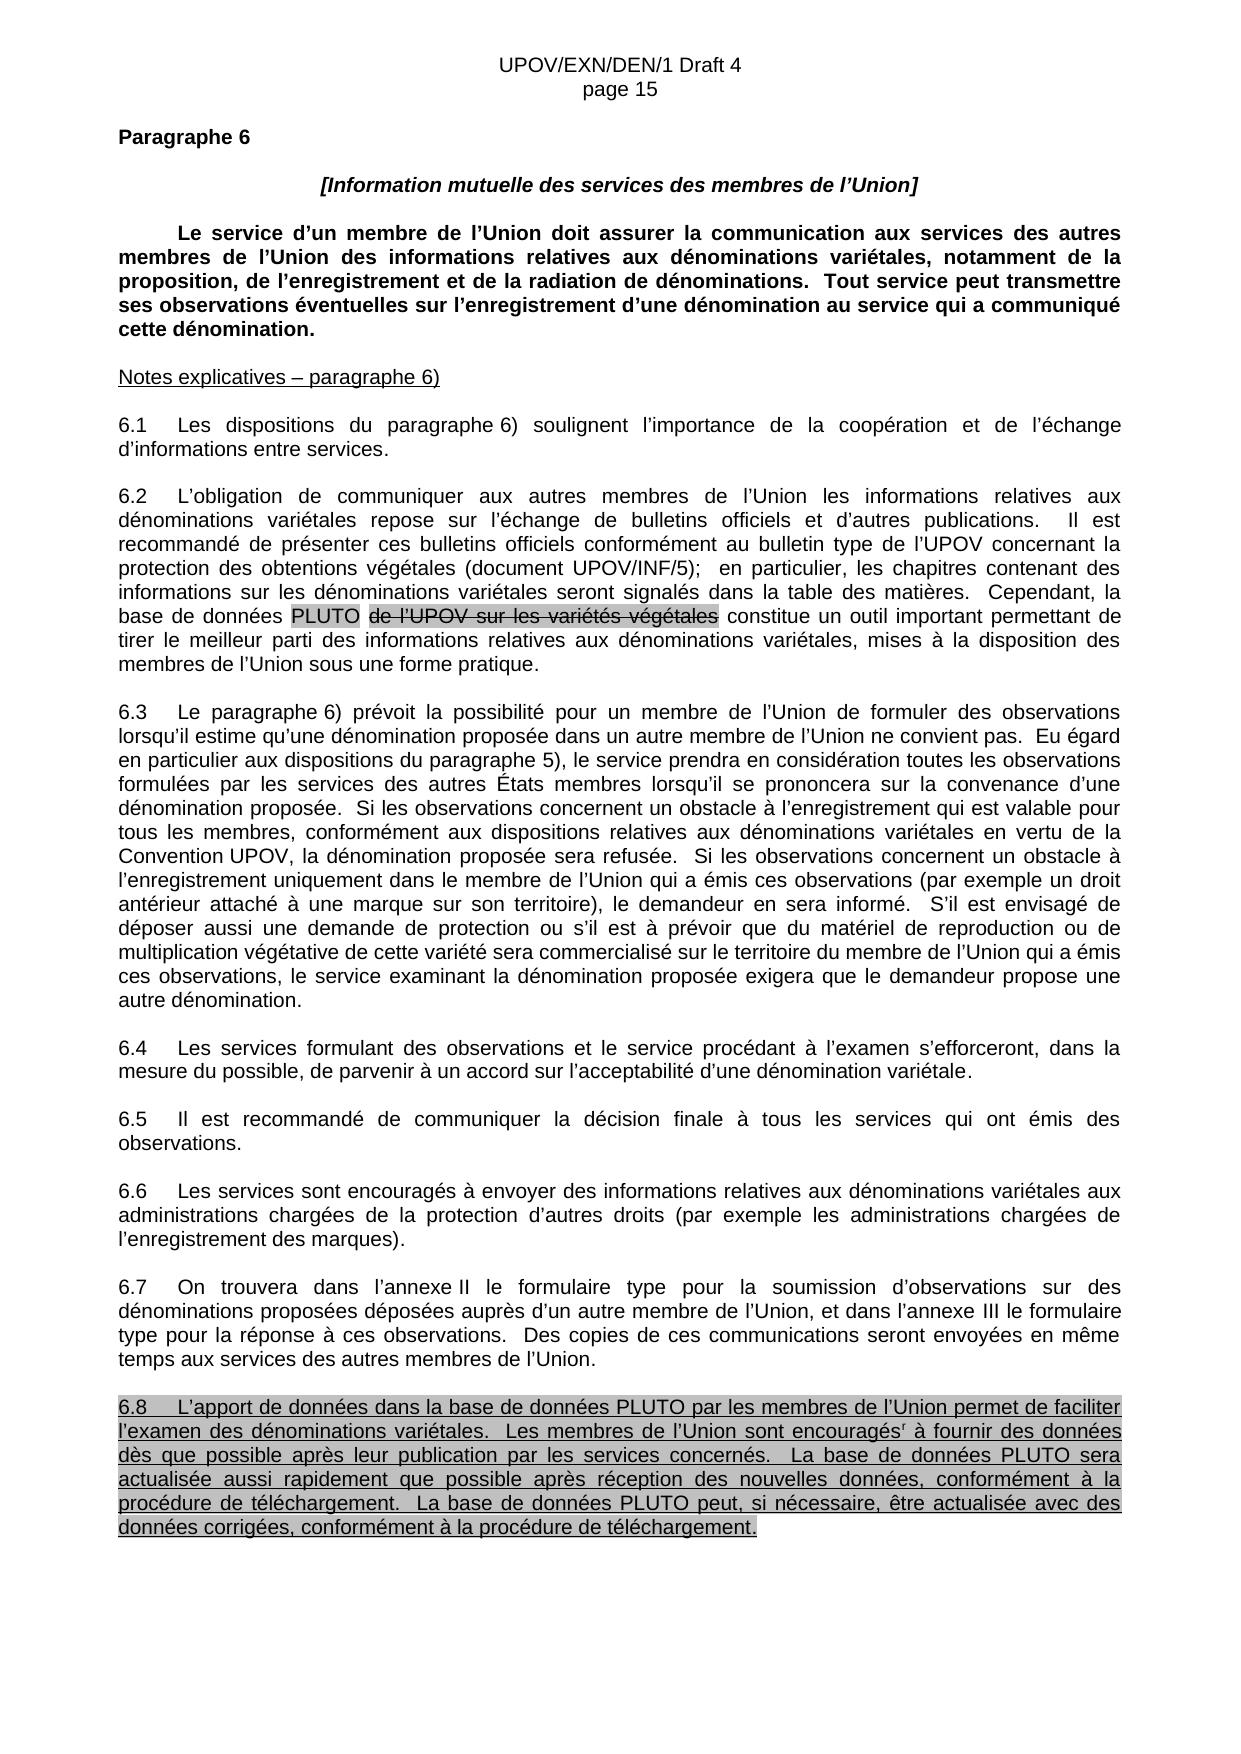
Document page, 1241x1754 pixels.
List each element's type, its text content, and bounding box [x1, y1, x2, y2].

subtitle [Information mutuelle des services des membres de l’Union] [118, 173, 1122, 197]
text 6.4 Les services formulant des observations et le service procédant à l’examen s’efforceront, dans la mesure du possible, de parvenir à un accord sur l’acceptabilité d’une dénomination variétale. [118, 1035, 1122, 1083]
subtitle Paragraphe 6 [118, 125, 1122, 149]
text 6.5 Il est recommandé de communiquer la décision finale à tous les services qui ont émis des observations. [118, 1107, 1122, 1155]
text 6.1 Les dispositions du paragraphe 6) soulignent l’importance de la coopération et de l’échange d’informations entre services. [118, 412, 1122, 460]
text Le service d’un membre de l’Union doit assurer la communication aux services des autres membres de l’Union des informations relatives aux dénominations variétales, notamment de la proposition, de l’enregistrement et de la radiation de dénominations. Tout service peut transmettre ses observations éventuelles sur l’enregistrement d’une dénomination au service qui a communiqué cette dénomination. [118, 221, 1122, 341]
text 6.2 L’obligation de communiquer aux autres membres de l’Union les informations relatives aux dénominations variétales repose sur l’échange de bulletins officiels et d’autres publications. Il est recommandé de présenter ces bulletins officiels conformément au bulletin type de l’UPOV concernant la protection des obtentions végétales (document UPOV/INF/5); en particulier, les chapitres contenant des informations sur les dénominations variétales seront signalés dans la table des matières. Cependant, la base de données PLUTO de l’UPOV sur les variétés végétales constitue un outil important permettant de tirer le meilleur parti des informations relatives aux dénominations variétales, mises à la disposition des membres de l’Union sous une forme pratique. [118, 484, 1122, 676]
text 6.3 Le paragraphe 6) prévoit la possibilité pour un membre de l’Union de formuler des observations lorsqu’il estime qu’une dénomination proposée dans un autre membre de l’Union ne convient pas. Eu égard en particulier aux dispositions du paragraphe 5), le service prendra en considération toutes les observations formulées par les services des autres États membres lorsqu’il se prononcera sur la convenance d’une dénomination proposée. Si les observations concernent un obstacle à l’enregistrement qui est valable pour tous les membres, conformément aux dispositions relatives aux dénominations variétales en vertu de la Convention UPOV, la dénomination proposée sera refusée. Si les observations concernent un obstacle à l’enregistrement uniquement dans le membre de l’Union qui a émis ces observations (par exemple un droit antérieur attaché à une marque sur son territoire), le demandeur en sera informé. S’il est envisagé de déposer aussi une demande de protection ou s’il est à prévoir que du matériel de reproduction ou de multiplication végétative de cette variété sera commercialisé sur le territoire du membre de l’Union qui a émis ces observations, le service examinant la dénomination proposée exigera que le demandeur propose une autre dénomination. [118, 700, 1122, 1011]
text 6.7 On trouvera dans l’annexe II le formulaire type pour la soumission d’observations sur des dénominations proposées déposées auprès d’un autre membre de l’Union, et dans l’annexe III le formulaire type pour la réponse à ces observations. Des copies de ces communications seront envoyées en même temps aux services des autres membres de l’Union. [118, 1275, 1122, 1371]
text Notes explicatives – paragraphe 6) [118, 364, 1122, 388]
text 6.6 Les services sont encouragés à envoyer des informations relatives aux dénominations variétales aux administrations chargées de la protection d’autres droits (par exemple les administrations chargées de l’enregistrement des marques). [118, 1179, 1122, 1251]
